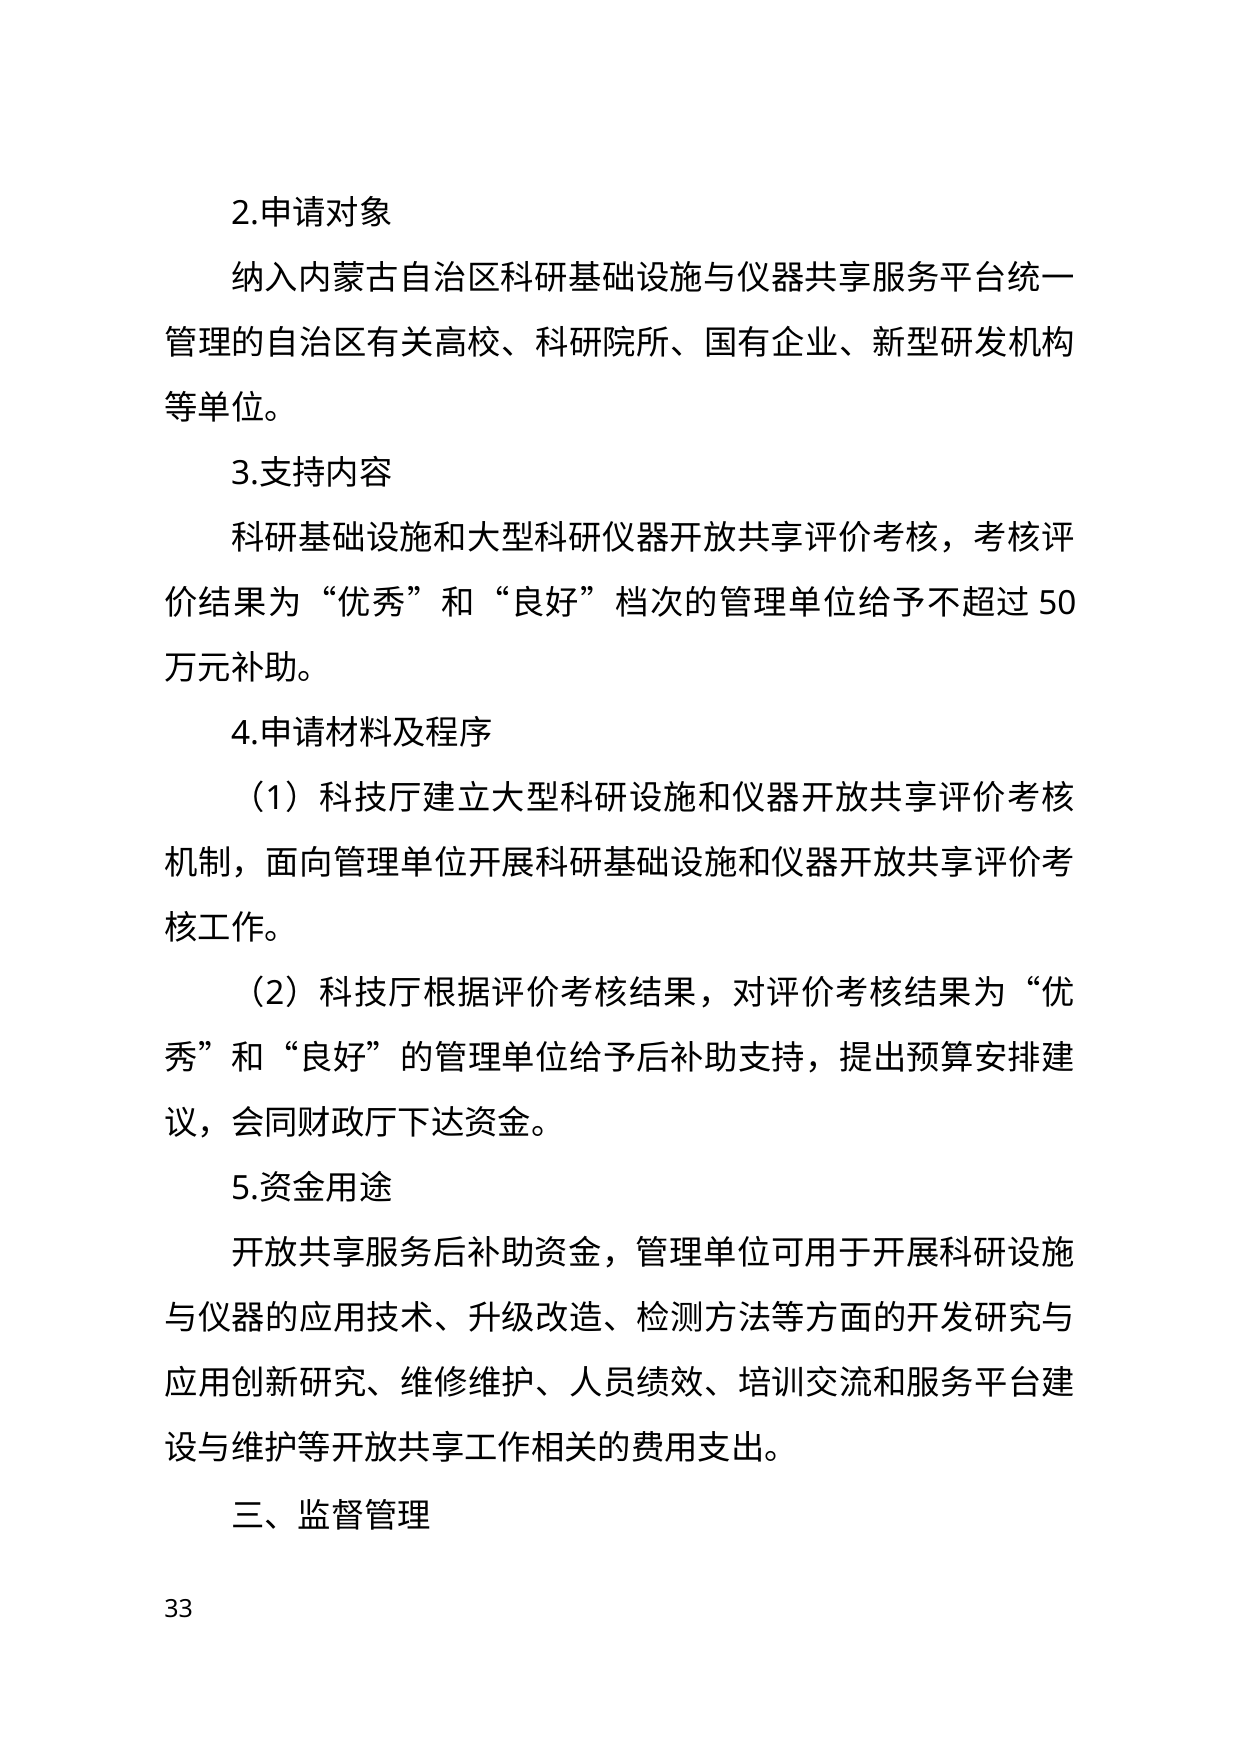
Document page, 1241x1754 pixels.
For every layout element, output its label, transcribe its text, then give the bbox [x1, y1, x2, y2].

text 三、监督管理 [164, 1477, 1076, 1540]
text 纳入内蒙古自治区科研基础设施与仪器共享服务平台统一管理的自治区有关高校、科研院所、国有企业、新型研发机构等单位。 [164, 242, 1076, 437]
text （1）科技厅建立大型科研设施和仪器开放共享评价考核机制，面向管理单位开展科研基础设施和仪器开放共享评价考核工作。 [164, 762, 1076, 957]
text （2）科技厅根据评价考核结果，对评价考核结果为“优秀”和“良好”的管理单位给予后补助支持，提出预算安排建议，会同财政厅下达资金。 [164, 957, 1076, 1152]
text 科研基础设施和大型科研仪器开放共享评价考核，考核评价结果为“优秀”和“良好”档次的管理单位给予不超过50万元补助。 [164, 502, 1076, 697]
text 2.申请对象 [164, 177, 1076, 242]
text 开放共享服务后补助资金，管理单位可用于开展科研设施与仪器的应用技术、升级改造、检测方法等方面的开发研究与应用创新研究、维修维护、人员绩效、培训交流和服务平台建设与维护等开放共享工作相关的费用支出。 [164, 1217, 1076, 1477]
text 4.申请材料及程序 [164, 697, 1076, 762]
text 5.资金用途 [164, 1152, 1076, 1217]
text 3.支持内容 [164, 437, 1076, 502]
